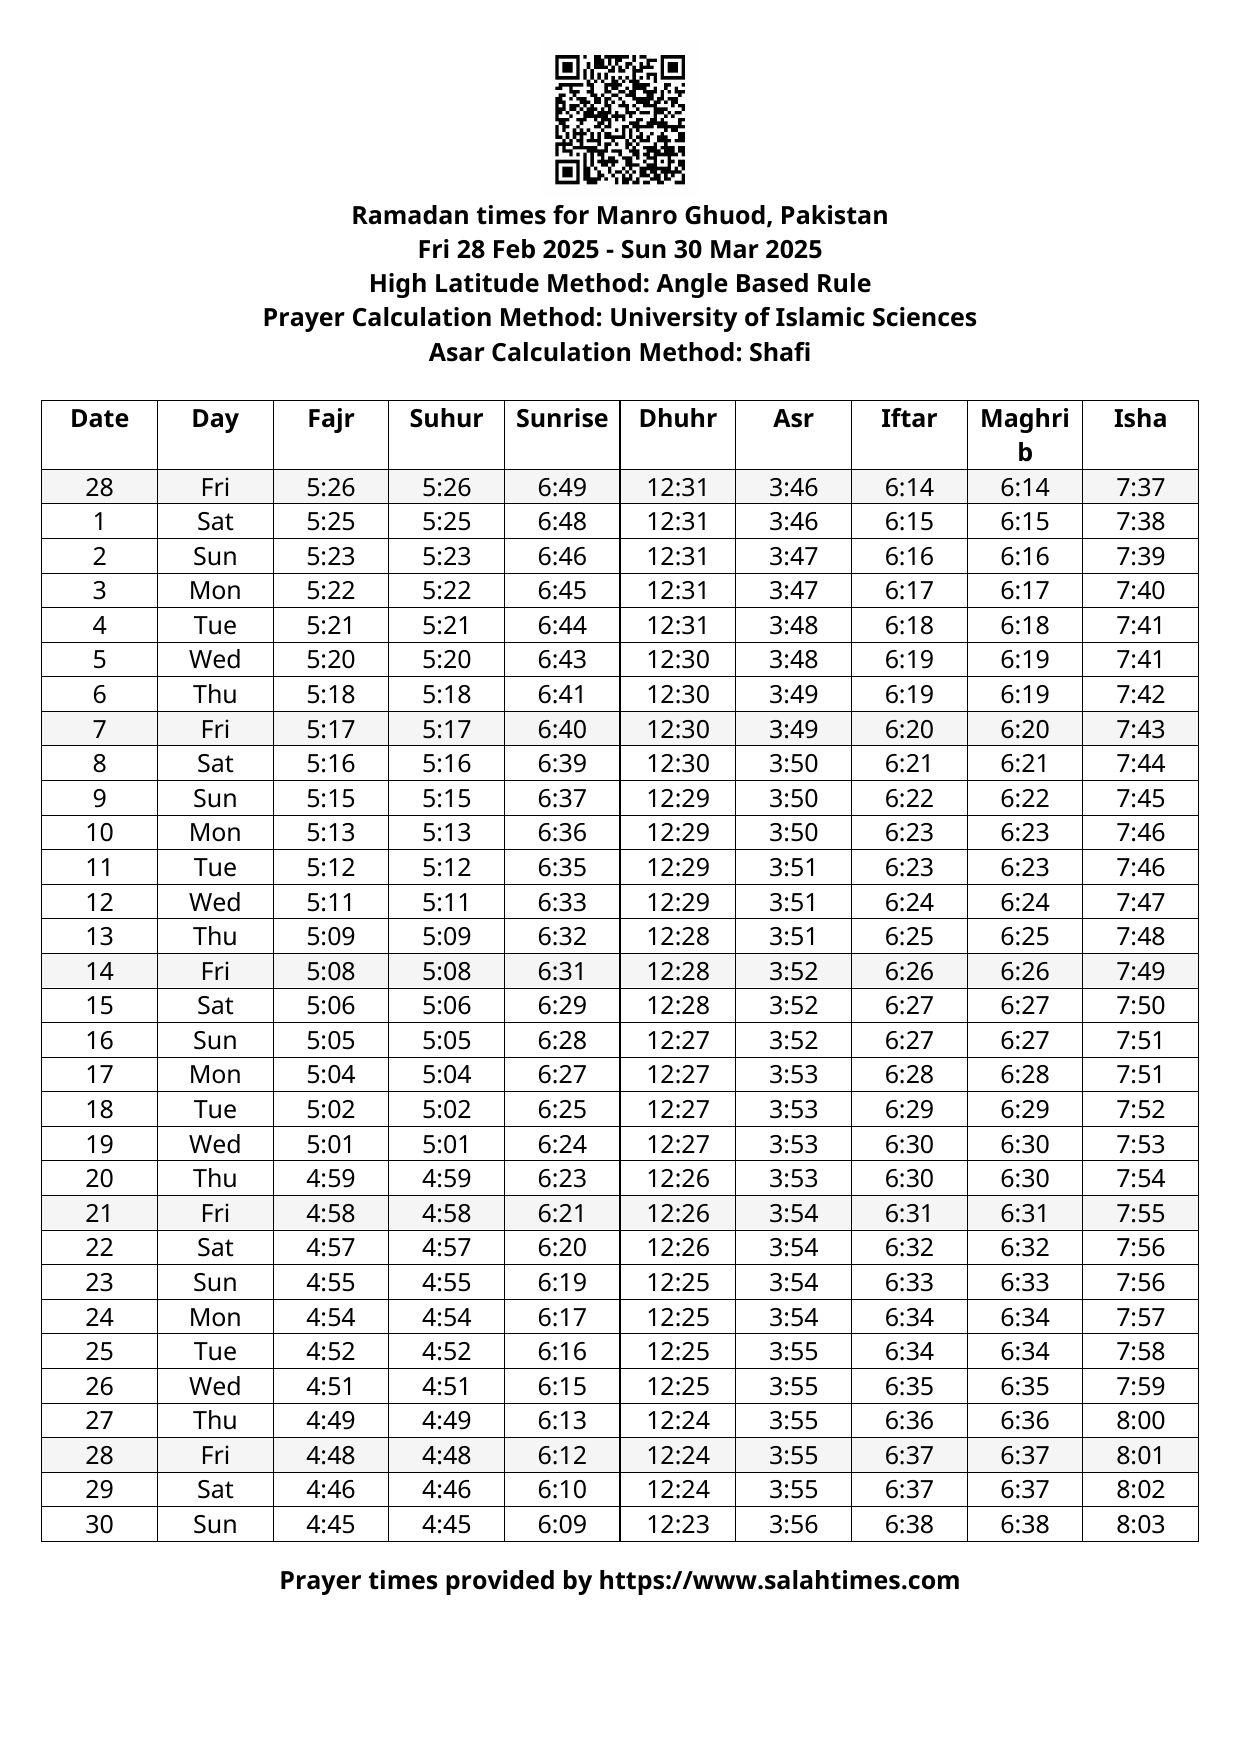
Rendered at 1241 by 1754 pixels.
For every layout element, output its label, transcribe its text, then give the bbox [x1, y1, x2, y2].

table_cell 4:51 [389, 1369, 504, 1402]
table_cell 8:02 [1083, 1473, 1198, 1506]
table_cell 4:48 [389, 1438, 504, 1472]
table_cell 5:05 [389, 1023, 504, 1057]
table_cell 7:50 [1083, 989, 1198, 1022]
table_cell 8 [42, 746, 157, 780]
table_cell 6:15 [852, 504, 967, 538]
table_cell 8:00 [1083, 1404, 1198, 1437]
table_cell 12:29 [621, 816, 735, 849]
table_cell 6:16 [968, 539, 1082, 572]
table_cell 8:03 [1083, 1507, 1198, 1541]
table_cell 5:13 [274, 816, 388, 849]
table_cell 6:35 [852, 1369, 967, 1402]
table_cell 3:54 [736, 1231, 851, 1264]
table_cell 6:23 [852, 850, 967, 884]
table_cell 14 [42, 954, 157, 987]
table_cell 23 [42, 1265, 157, 1299]
table_cell 6:24 [852, 885, 967, 918]
table_cell 6:28 [852, 1058, 967, 1091]
table_cell 15 [42, 989, 157, 1022]
table_cell 3:51 [736, 919, 851, 953]
table_cell Sat [158, 504, 273, 538]
table_cell Sat [158, 746, 273, 780]
table_cell 5:20 [389, 643, 504, 676]
table_cell 12:31 [621, 470, 735, 503]
table_cell 3:51 [736, 885, 851, 918]
table_cell 12:27 [621, 1092, 735, 1126]
table_cell 5:16 [274, 746, 388, 780]
table_cell 3:55 [736, 1369, 851, 1402]
table_cell Thu [158, 1404, 273, 1437]
table_cell 6:23 [968, 850, 1082, 884]
table_cell 7:53 [1083, 1127, 1198, 1160]
table_cell 5:02 [389, 1092, 504, 1126]
table_cell 12:30 [621, 712, 735, 745]
table_cell 3:46 [736, 504, 851, 538]
text High Latitude Method: Angle Based Rule [42, 266, 1198, 300]
table_cell 12:27 [621, 1058, 735, 1091]
table_cell 4:45 [274, 1507, 388, 1541]
table_cell Thu [158, 919, 273, 953]
table_cell 12:31 [621, 504, 735, 538]
table_cell 6:17 [505, 1300, 619, 1333]
table_header Date [42, 401, 157, 469]
table_header Asr [736, 401, 851, 469]
table_cell Tue [158, 1092, 273, 1126]
table_cell Wed [158, 1127, 273, 1160]
table_cell 6:36 [852, 1404, 967, 1437]
table_cell 5:06 [389, 989, 504, 1022]
table_cell 12 [42, 885, 157, 918]
table_cell 6:36 [968, 1404, 1082, 1437]
table_cell 5:21 [389, 608, 504, 642]
text Ramadan times for Manro Ghuod, Pakistan [42, 198, 1198, 232]
table_cell 6:19 [968, 677, 1082, 711]
table_cell 7:38 [1083, 504, 1198, 538]
table_cell 6 [42, 677, 157, 711]
table_cell 4:59 [274, 1161, 388, 1195]
table_cell 7:46 [1083, 850, 1198, 884]
table_cell 4:54 [389, 1300, 504, 1333]
table_cell 6:19 [852, 677, 967, 711]
table_cell Sun [158, 1023, 273, 1057]
table_cell 3:54 [736, 1196, 851, 1229]
table_cell 12:28 [621, 954, 735, 987]
table_cell 5:12 [389, 850, 504, 884]
table_cell 5:09 [389, 919, 504, 953]
table_header Iftar [852, 401, 967, 469]
table_cell 6:30 [852, 1161, 967, 1195]
table_cell 5:18 [389, 677, 504, 711]
table_cell 10 [42, 816, 157, 849]
table_cell 6:25 [968, 919, 1082, 953]
table_cell 6:39 [505, 746, 619, 780]
table_cell 6:27 [505, 1058, 619, 1091]
table_cell 7:56 [1083, 1265, 1198, 1299]
table_cell 6:29 [505, 989, 619, 1022]
table_cell 25 [42, 1334, 157, 1368]
table_cell Sun [158, 1507, 273, 1541]
table_cell 3:53 [736, 1161, 851, 1195]
table_cell 6:37 [968, 1438, 1082, 1472]
table_cell 4:57 [274, 1231, 388, 1264]
table_cell 6:27 [968, 1023, 1082, 1057]
table_cell 3:50 [736, 816, 851, 849]
table_cell 6:15 [505, 1369, 619, 1402]
table_cell 3:54 [736, 1300, 851, 1333]
table_cell 7:45 [1083, 781, 1198, 814]
table_cell 6:40 [505, 712, 619, 745]
table_cell Tue [158, 1334, 273, 1368]
table_cell 6:38 [852, 1507, 967, 1541]
table_cell 30 [42, 1507, 157, 1541]
table_cell 7:58 [1083, 1334, 1198, 1368]
table_cell 6:10 [505, 1473, 619, 1506]
table_cell 6:18 [968, 608, 1082, 642]
table_cell 17 [42, 1058, 157, 1091]
table_cell 5:15 [389, 781, 504, 814]
table_cell 6:24 [505, 1127, 619, 1160]
table_cell 6:34 [968, 1300, 1082, 1333]
table_cell Fri [158, 1438, 273, 1472]
table_cell 6:17 [852, 574, 967, 607]
table_cell 6:22 [968, 781, 1082, 814]
table_cell Sun [158, 539, 273, 572]
table_cell Fri [158, 470, 273, 503]
table_cell 5:04 [274, 1058, 388, 1091]
table_cell 6:34 [852, 1334, 967, 1368]
table_cell 7:54 [1083, 1161, 1198, 1195]
table_cell Wed [158, 885, 273, 918]
table_cell 5:13 [389, 816, 504, 849]
table_cell 11 [42, 850, 157, 884]
table_cell Sat [158, 1473, 273, 1506]
table_cell 3:49 [736, 712, 851, 745]
table_cell 7:52 [1083, 1092, 1198, 1126]
table_cell 5:16 [389, 746, 504, 780]
table_cell 4:58 [274, 1196, 388, 1229]
table_cell 6:33 [852, 1265, 967, 1299]
table_cell 5:08 [274, 954, 388, 987]
table_cell 3:50 [736, 746, 851, 780]
table_cell 6:34 [968, 1334, 1082, 1368]
table_cell 7 [42, 712, 157, 745]
table_cell 12:25 [621, 1265, 735, 1299]
table_cell 6:21 [852, 746, 967, 780]
table_header Suhur [389, 401, 504, 469]
table_cell Mon [158, 574, 273, 607]
table_cell 6:20 [852, 712, 967, 745]
table_cell 6:26 [852, 954, 967, 987]
table_cell 6:14 [852, 470, 967, 503]
table_cell 4:55 [389, 1265, 504, 1299]
table_header Fajr [274, 401, 388, 469]
table_cell 4 [42, 608, 157, 642]
table_cell 6:37 [852, 1473, 967, 1506]
table_cell 3:51 [736, 850, 851, 884]
table_cell 7:43 [1083, 712, 1198, 745]
table_header Maghrib [968, 401, 1082, 469]
table_cell 12:25 [621, 1369, 735, 1402]
table_cell 5:15 [274, 781, 388, 814]
table_cell 5:11 [389, 885, 504, 918]
table_cell 6:27 [852, 989, 967, 1022]
picture [542, 41, 699, 198]
table_cell 6:17 [968, 574, 1082, 607]
table_cell 7:56 [1083, 1231, 1198, 1264]
table_cell 3:49 [736, 677, 851, 711]
table_cell 6:37 [968, 1473, 1082, 1506]
table_cell 6:33 [505, 885, 619, 918]
table_cell 6:31 [968, 1196, 1082, 1229]
table_cell 28 [42, 1438, 157, 1472]
table_cell 6:21 [968, 746, 1082, 780]
table_cell 6:32 [968, 1231, 1082, 1264]
table_cell Mon [158, 816, 273, 849]
table_cell 3:48 [736, 643, 851, 676]
table_cell 6:22 [852, 781, 967, 814]
table_cell 6:18 [852, 608, 967, 642]
table_header Sunrise [505, 401, 619, 469]
table_cell 8:01 [1083, 1438, 1198, 1472]
table_cell 5:01 [389, 1127, 504, 1160]
table_cell 5:21 [274, 608, 388, 642]
table_cell 2 [42, 539, 157, 572]
table_cell 6:33 [968, 1265, 1082, 1299]
table_cell 1 [42, 504, 157, 538]
table_cell 12:25 [621, 1334, 735, 1368]
table_cell 3:47 [736, 539, 851, 572]
table_cell 6:43 [505, 643, 619, 676]
table_cell 6:15 [968, 504, 1082, 538]
table_cell 6:19 [852, 643, 967, 676]
table_cell 3:52 [736, 1023, 851, 1057]
table_cell 6:24 [968, 885, 1082, 918]
table_cell 12:23 [621, 1507, 735, 1541]
table_cell 12:27 [621, 1127, 735, 1160]
table_cell 6:25 [852, 919, 967, 953]
table_cell 3 [42, 574, 157, 607]
table_cell 6:46 [505, 539, 619, 572]
table_cell 12:24 [621, 1404, 735, 1437]
table_cell 6:19 [968, 643, 1082, 676]
table_cell 3:48 [736, 608, 851, 642]
table_cell 7:42 [1083, 677, 1198, 711]
table_cell 6:19 [505, 1265, 619, 1299]
table_cell 6:36 [505, 816, 619, 849]
table_cell 4:57 [389, 1231, 504, 1264]
table_cell 4:49 [274, 1404, 388, 1437]
table_cell 5 [42, 643, 157, 676]
table_cell Wed [158, 643, 273, 676]
table_cell Thu [158, 1161, 273, 1195]
table_cell 6:27 [968, 989, 1082, 1022]
table_cell 6:09 [505, 1507, 619, 1541]
table_cell 6:28 [968, 1058, 1082, 1091]
table_cell 4:55 [274, 1265, 388, 1299]
table_cell 5:22 [389, 574, 504, 607]
table_cell Sat [158, 1231, 273, 1264]
table_cell 3:56 [736, 1507, 851, 1541]
table_cell 19 [42, 1127, 157, 1160]
table_cell 5:26 [274, 470, 388, 503]
table_cell Tue [158, 850, 273, 884]
table_cell 12:30 [621, 643, 735, 676]
table_cell 24 [42, 1300, 157, 1333]
table_cell Fri [158, 1196, 273, 1229]
table_cell 12:28 [621, 919, 735, 953]
table_cell 4:48 [274, 1438, 388, 1472]
table_cell 5:08 [389, 954, 504, 987]
text Fri 28 Feb 2025 - Sun 30 Mar 2025 [42, 232, 1198, 266]
table_cell 7:59 [1083, 1369, 1198, 1402]
table_cell 5:02 [274, 1092, 388, 1126]
table_cell 4:52 [389, 1334, 504, 1368]
table_cell 7:57 [1083, 1300, 1198, 1333]
table_cell 12:26 [621, 1161, 735, 1195]
table_cell 6:41 [505, 677, 619, 711]
table_cell Fri [158, 712, 273, 745]
table_cell 26 [42, 1369, 157, 1402]
table_cell 12:31 [621, 608, 735, 642]
table_cell 5:23 [389, 539, 504, 572]
table_cell 6:30 [852, 1127, 967, 1160]
table_cell 3:50 [736, 781, 851, 814]
table_cell 3:53 [736, 1058, 851, 1091]
table_cell 13 [42, 919, 157, 953]
table_cell 6:14 [968, 470, 1082, 503]
table_cell 3:53 [736, 1092, 851, 1126]
table_cell 3:46 [736, 470, 851, 503]
table_cell 7:47 [1083, 885, 1198, 918]
table_cell 27 [42, 1404, 157, 1437]
table_cell 6:29 [852, 1092, 967, 1126]
table_header Day [158, 401, 273, 469]
table_cell 5:09 [274, 919, 388, 953]
table_cell 12:26 [621, 1231, 735, 1264]
table_cell 12:25 [621, 1300, 735, 1333]
table_cell 5:17 [389, 712, 504, 745]
table_cell 6:25 [505, 1092, 619, 1126]
table_cell 18 [42, 1092, 157, 1126]
table_cell 3:55 [736, 1438, 851, 1472]
table_header Dhuhr [621, 401, 735, 469]
table_cell 6:20 [968, 712, 1082, 745]
table_cell 6:23 [968, 816, 1082, 849]
table_cell 3:54 [736, 1265, 851, 1299]
table_cell 12:24 [621, 1438, 735, 1472]
table_cell 12:31 [621, 539, 735, 572]
text Prayer Calculation Method: University of Islamic Sciences [42, 300, 1198, 334]
table_cell 5:01 [274, 1127, 388, 1160]
table_cell Mon [158, 1300, 273, 1333]
table_cell 21 [42, 1196, 157, 1229]
table_cell 6:12 [505, 1438, 619, 1472]
table_cell 7:51 [1083, 1058, 1198, 1091]
table_cell 6:21 [505, 1196, 619, 1229]
table_cell 5:11 [274, 885, 388, 918]
table_cell Fri [158, 954, 273, 987]
table_cell 6:32 [852, 1231, 967, 1264]
table_cell 12:26 [621, 1196, 735, 1229]
table_cell 6:37 [505, 781, 619, 814]
table_cell 3:55 [736, 1473, 851, 1506]
table_cell 6:29 [968, 1092, 1082, 1126]
table_cell 12:29 [621, 885, 735, 918]
table_cell 5:12 [274, 850, 388, 884]
table_cell 12:29 [621, 850, 735, 884]
table_cell Tue [158, 608, 273, 642]
table_cell 5:22 [274, 574, 388, 607]
table_cell 6:13 [505, 1404, 619, 1437]
table_cell Mon [158, 1058, 273, 1091]
table_cell 4:58 [389, 1196, 504, 1229]
table_cell 7:39 [1083, 539, 1198, 572]
table_cell 3:55 [736, 1404, 851, 1437]
table_cell 3:55 [736, 1334, 851, 1368]
table_cell 6:49 [505, 470, 619, 503]
table_cell 6:31 [505, 954, 619, 987]
table_cell 5:25 [274, 504, 388, 538]
table_cell 6:16 [852, 539, 967, 572]
table_cell 12:28 [621, 989, 735, 1022]
table_cell 7:51 [1083, 1023, 1198, 1057]
table_cell 5:06 [274, 989, 388, 1022]
table_cell 6:23 [852, 816, 967, 849]
table_cell 29 [42, 1473, 157, 1506]
table_cell 4:45 [389, 1507, 504, 1541]
table_cell 12:30 [621, 746, 735, 780]
table_cell Sun [158, 1265, 273, 1299]
table_cell 12:29 [621, 781, 735, 814]
table_cell 7:40 [1083, 574, 1198, 607]
table_cell 3:52 [736, 954, 851, 987]
table_cell 5:05 [274, 1023, 388, 1057]
table_cell 7:41 [1083, 608, 1198, 642]
table_cell 12:24 [621, 1473, 735, 1506]
table_cell 22 [42, 1231, 157, 1264]
table_cell 12:30 [621, 677, 735, 711]
table_cell 6:35 [505, 850, 619, 884]
text Prayer times provided by https://www.salahtimes.com [42, 1563, 1198, 1597]
table_cell 6:32 [505, 919, 619, 953]
table_cell 7:37 [1083, 470, 1198, 503]
table_cell 7:46 [1083, 816, 1198, 849]
table_cell 6:30 [968, 1161, 1082, 1195]
text Asar Calculation Method: Shafi [42, 334, 1198, 368]
table_cell Sun [158, 781, 273, 814]
table_cell 12:27 [621, 1023, 735, 1057]
table_cell 6:35 [968, 1369, 1082, 1402]
table_cell 4:51 [274, 1369, 388, 1402]
table_cell 5:04 [389, 1058, 504, 1091]
table_cell 5:20 [274, 643, 388, 676]
table_cell 6:38 [968, 1507, 1082, 1541]
table_cell 28 [42, 470, 157, 503]
table_cell 4:49 [389, 1404, 504, 1437]
table_cell Wed [158, 1369, 273, 1402]
table_cell 6:23 [505, 1161, 619, 1195]
table_cell 4:59 [389, 1161, 504, 1195]
table_cell 9 [42, 781, 157, 814]
table_cell 4:46 [389, 1473, 504, 1506]
table_cell 6:26 [968, 954, 1082, 987]
table_cell 6:48 [505, 504, 619, 538]
table_cell 7:49 [1083, 954, 1198, 987]
table_cell 5:25 [389, 504, 504, 538]
table_cell 7:41 [1083, 643, 1198, 676]
table_cell 6:31 [852, 1196, 967, 1229]
table_cell 5:17 [274, 712, 388, 745]
table_cell Thu [158, 677, 273, 711]
table_cell 3:53 [736, 1127, 851, 1160]
table_cell 4:54 [274, 1300, 388, 1333]
table_cell 3:47 [736, 574, 851, 607]
table_cell 16 [42, 1023, 157, 1057]
table_cell 6:45 [505, 574, 619, 607]
table_cell 6:34 [852, 1300, 967, 1333]
table_cell 6:20 [505, 1231, 619, 1264]
table_cell 5:26 [389, 470, 504, 503]
table_cell Sat [158, 989, 273, 1022]
table_cell 5:23 [274, 539, 388, 572]
table_cell 7:44 [1083, 746, 1198, 780]
table_cell 20 [42, 1161, 157, 1195]
table_cell 6:37 [852, 1438, 967, 1472]
table_cell 6:16 [505, 1334, 619, 1368]
table_cell 6:28 [505, 1023, 619, 1057]
table_cell 6:27 [852, 1023, 967, 1057]
table_cell 7:48 [1083, 919, 1198, 953]
table_cell 3:52 [736, 989, 851, 1022]
table_cell 7:55 [1083, 1196, 1198, 1229]
table_cell 4:52 [274, 1334, 388, 1368]
table_cell 12:31 [621, 574, 735, 607]
table_cell 6:30 [968, 1127, 1082, 1160]
table_header Isha [1083, 401, 1198, 469]
table_cell 4:46 [274, 1473, 388, 1506]
table_cell 6:44 [505, 608, 619, 642]
table_cell 5:18 [274, 677, 388, 711]
